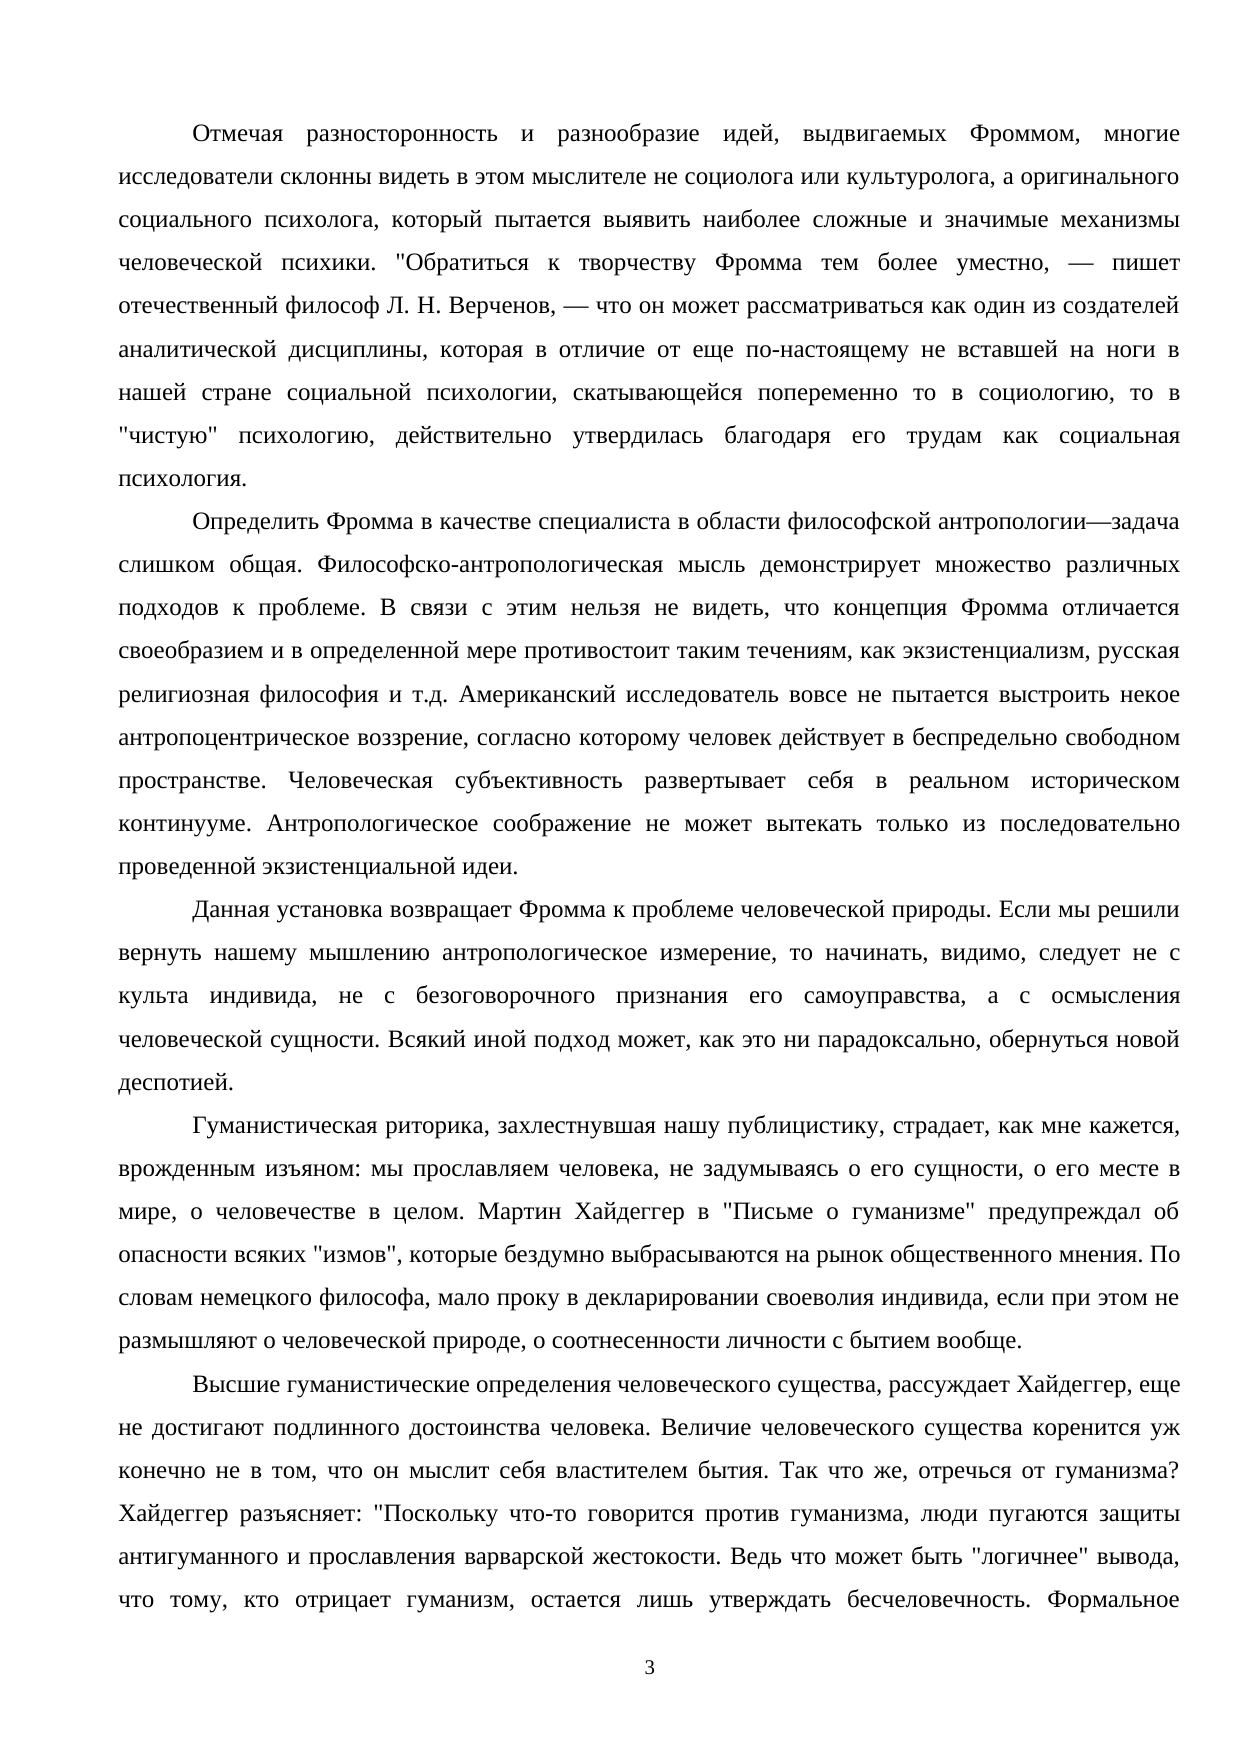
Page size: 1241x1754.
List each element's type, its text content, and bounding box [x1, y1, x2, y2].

text Гуманистическая риторика, захлестнувшая нашу публицистику, страдает, как мне кажется, врожденным изъяном: мы прославляем человека, не задумываясь о его сущности, о его месте в мире, о человечестве в целом. Мартин Хайдеггер в "Письме о гуманизме" предупреждал об опасности всяких "измов", которые бездумно выбрасываются на рынок общественного мнения. По словам немецкого философа, мало проку в декларировании своеволия индивида, если при этом не размышляют о человеческой природе, о соотнесенности личности с бытием вообще. [118, 1110, 1181, 1354]
text Отмечая разносторонность и разнообразие идей, выдвигаемых Фроммом, многие исследователи склонны видеть в этом мыслителе не социолога или культуролога, а оригинального социального психолога, который пытается выявить наиболее сложные и значимые механизмы человеческой психики. "Обратиться к творчеству Фромма тем более уместно, — пишет отечественный философ Л. Н. Верченов, — что он может рассматриваться как один из создателей аналитической дисциплины, которая в отличие от еще по-настоящему не вставшей на ноги в нашей стране социальной психологии, скатывающейся попеременно то в социологию, то в "чистую" психологию, действительно утвердилась благодаря его трудам как социальная психология. [118, 118, 1181, 492]
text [118, 1369, 1181, 1613]
text Данная установка возвращает Фромма к проблеме человеческой природы. Если мы решили вернуть нашему мышлению антропологическое измерение, то начинать, видимо, следует не с культа индивида, не с безоговорочного признания его самоуправства, а с осмысления человеческой сущности. Всякий иной подход может, как это ни парадоксально, обернуться новой деспотией. [118, 894, 1181, 1096]
text Определить Фромма в качестве специалиста в области философской антропологии—задача слишком общая. Философско-антропологическая мысль демонстрирует множество различных подходов к проблеме. В связи с этим нельзя не видеть, что концепция Фромма отличается своеобразием и в определенной мере противостоит таким течениям, как экзистенциализм, русская религиозная философия и т.д. Американский исследователь вовсе не пытается выстроить некое антропоцентрическое воззрение, согласно которому человек действует в беспредельно свободном пространстве. Человеческая субъективность развертывает себя в реальном историческом континууме. Антропологическое соображение не может вытекать только из последовательно проведенной экзистенциальной идеи. [118, 506, 1181, 880]
